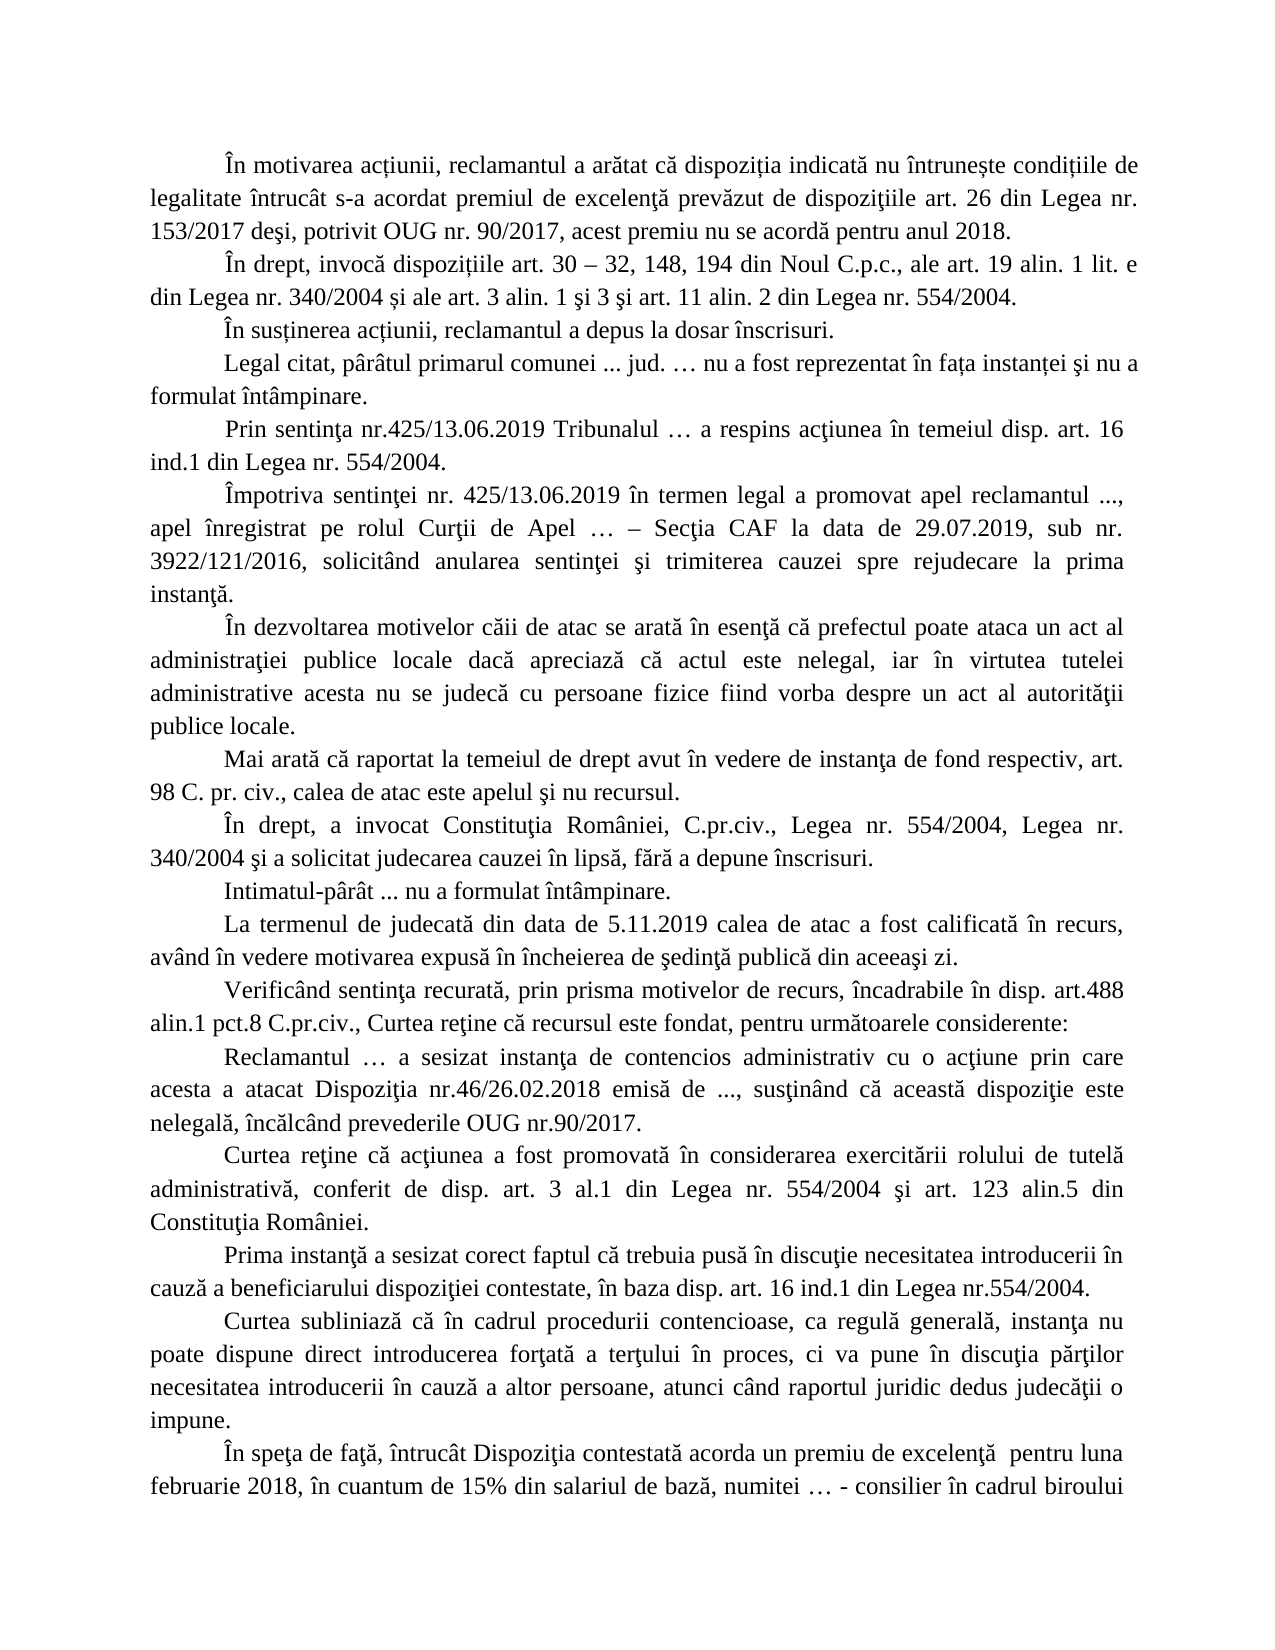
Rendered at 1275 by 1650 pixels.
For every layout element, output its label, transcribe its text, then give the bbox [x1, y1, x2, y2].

text Intimatul-pârât ... nu a formulat întâmpinare. [150, 876, 1125, 905]
text În drept, a invocat Constituţia României, C.pr.civ., Legea nr. 554/2004, Legea nr. 340/2004 şi a solicitat judecarea cauzei în lipsă, fără a depune înscrisuri. [150, 810, 1125, 872]
text Legal citat, pârâtul primarul comunei ... jud. … nu a fost reprezentat în fața instanței şi nu a formulat întâmpinare. [150, 348, 1140, 410]
text Curtea subliniază că în cadrul procedurii contencioase, ca regulă generală, instanţa nu poate dispune direct introducerea forţată a terţului în proces, ci va pune în discuţia părţilor necesitatea introducerii în cauză a altor persoane, atunci când raportul juridic dedus judecăţii o impune. [150, 1306, 1125, 1433]
text În dezvoltarea motivelor căii de atac se arată în esenţă că prefectul poate ataca un act al administraţiei publice locale dacă apreciază că actul este nelegal, iar în virtutea tutelei administrative acesta nu se judecă cu persoane fizice fiind vorba despre un act al autorităţii publice locale. [150, 612, 1125, 740]
text Verificând sentinţa recurată, prin prisma motivelor de recurs, încadrabile în disp. art.488 alin.1 pct.8 C.pr.civ., Curtea reţine că recursul este fondat, pentru următoarele considerente: [150, 976, 1125, 1037]
text La termenul de judecată din data de 5.11.2019 calea de atac a fost calificată în recurs, având în vedere motivarea expusă în încheierea de şedinţă publică din aceeaşi zi. [150, 909, 1125, 971]
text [150, 1438, 1125, 1499]
text Împotriva sentinţei nr. 425/13.06.2019 în termen legal a promovat apel reclamantul ..., apel înregistrat pe rolul Curţii de Apel … – Secţia CAF la data de 29.07.2019, sub nr. 3922/121/2016, solicitând anularea sentinţei şi trimiterea cauzei spre rejudecare la prima instanţă. [150, 480, 1125, 608]
text Reclamantul … a sesizat instanţa de contencios administrativ cu o acţiune prin care acesta a atacat Dispoziţia nr.46/26.02.2018 emisă de ..., susţinând că această dispoziţie este nelegală, încălcând prevederile OUG nr.90/2017. [150, 1042, 1125, 1136]
text În drept, invocă dispozițiile art. 30 – 32, 148, 194 din Noul C.p.c., ale art. 19 alin. 1 lit. e din Legea nr. 340/2004 și ale art. 3 alin. 1 şi 3 şi art. 11 alin. 2 din Legea nr. 554/2004. [150, 249, 1140, 311]
text În susținerea acțiunii, reclamantul a depus la dosar înscrisuri. [150, 315, 1140, 344]
text Prima instanţă a sesizat corect faptul că trebuia pusă în discuţie necesitatea introducerii în cauză a beneficiarului dispoziţiei contestate, în baza disp. art. 16 ind.1 din Legea nr.554/2004. [150, 1240, 1125, 1301]
text Prin sentinţa nr.425/13.06.2019 Tribunalul … a respins acţiunea în temeiul disp. art. 16 ind.1 din Legea nr. 554/2004. [150, 414, 1125, 476]
text Mai arată că raportat la temeiul de drept avut în vedere de instanţa de fond respectiv, art. 98 C. pr. civ., calea de atac este apelul şi nu recursul. [150, 744, 1125, 806]
text În motivarea acțiunii, reclamantul a arătat că dispoziția indicată nu întrunește condițiile de legalitate întrucât s-a acordat premiul de excelenţă prevăzut de dispoziţiile art. 26 din Legea nr. 153/2017 deşi, potrivit OUG nr. 90/2017, acest premiu nu se acordă pentru anul 2018. [150, 150, 1140, 245]
text Curtea reţine că acţiunea a fost promovată în considerarea exercitării rolului de tutelă administrativă, conferit de disp. art. 3 al.1 din Legea nr. 554/2004 şi art. 123 alin.5 din Constituţia României. [150, 1141, 1125, 1235]
